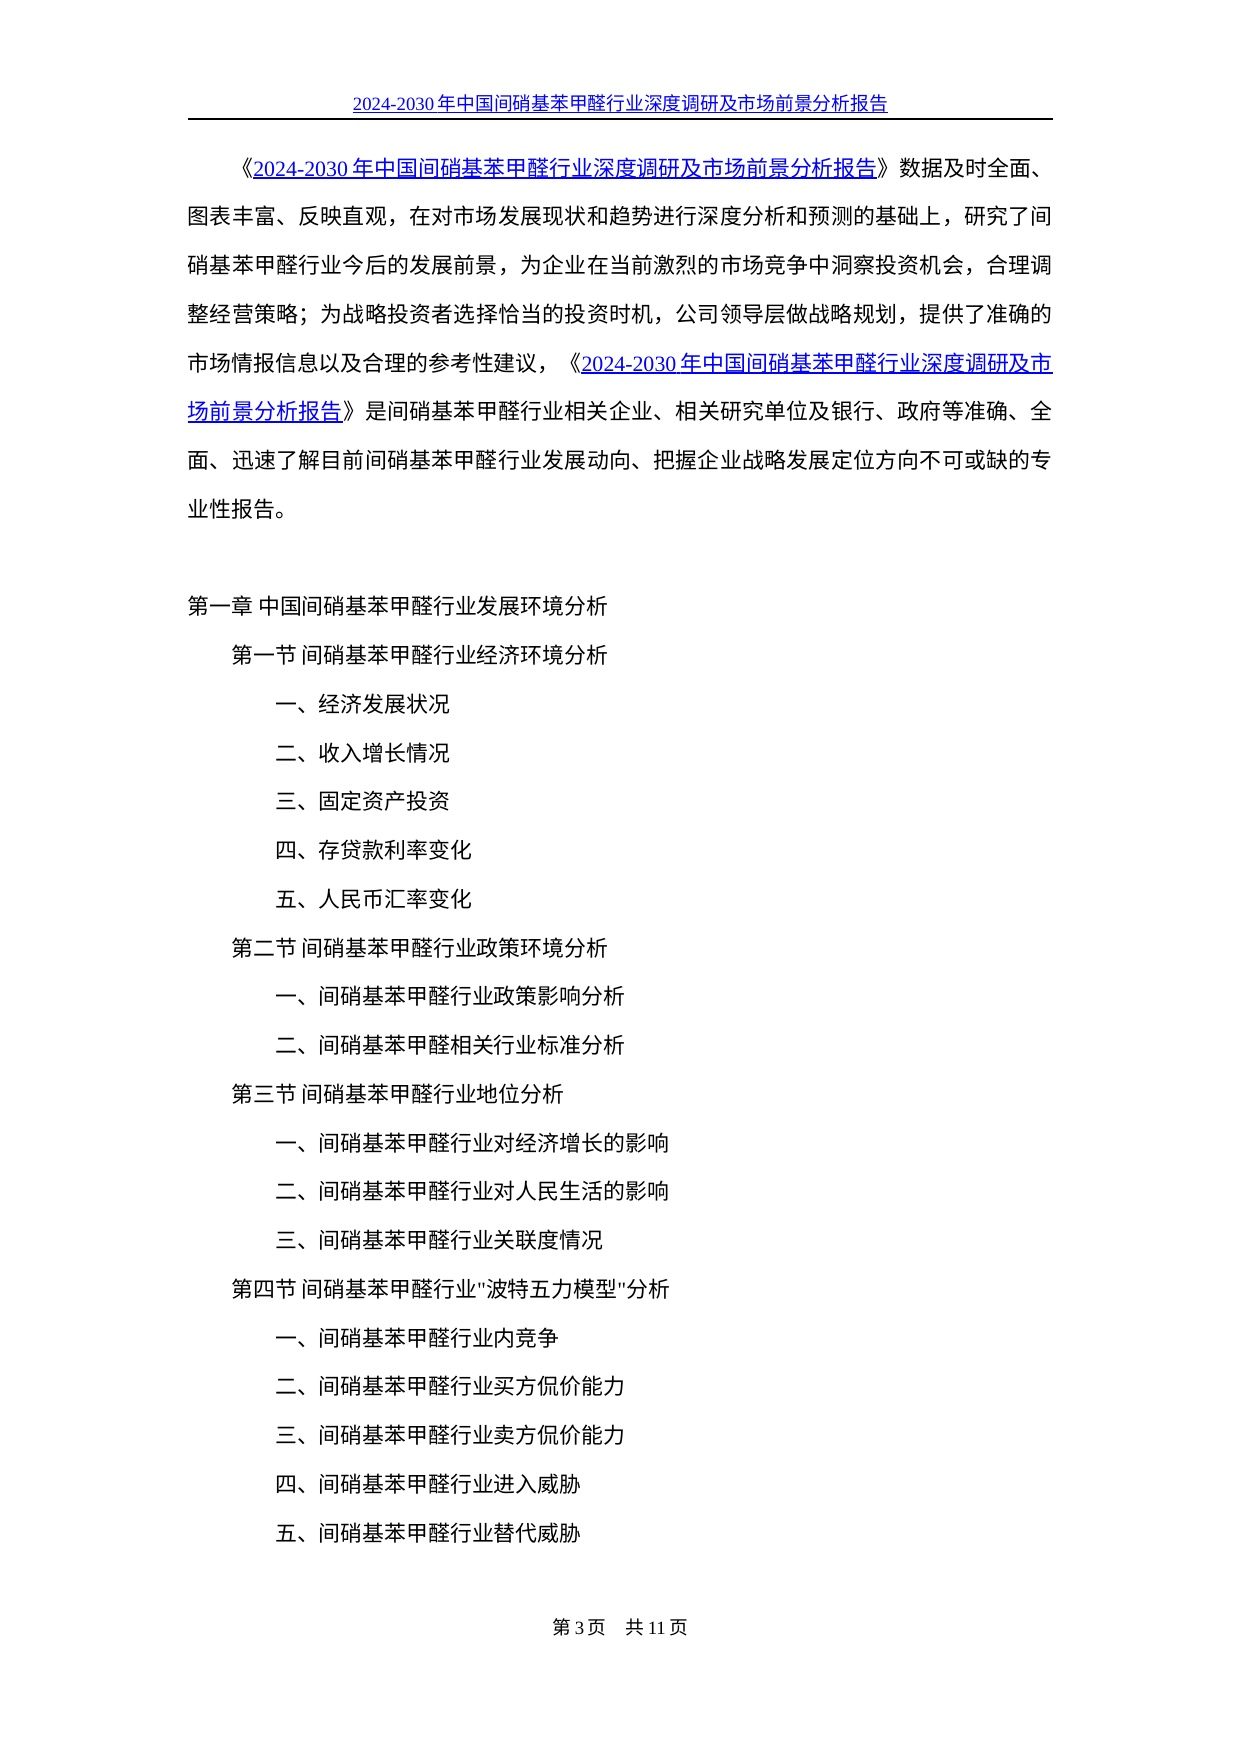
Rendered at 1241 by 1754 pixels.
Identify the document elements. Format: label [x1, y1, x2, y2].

text [187, 150, 1053, 1548]
